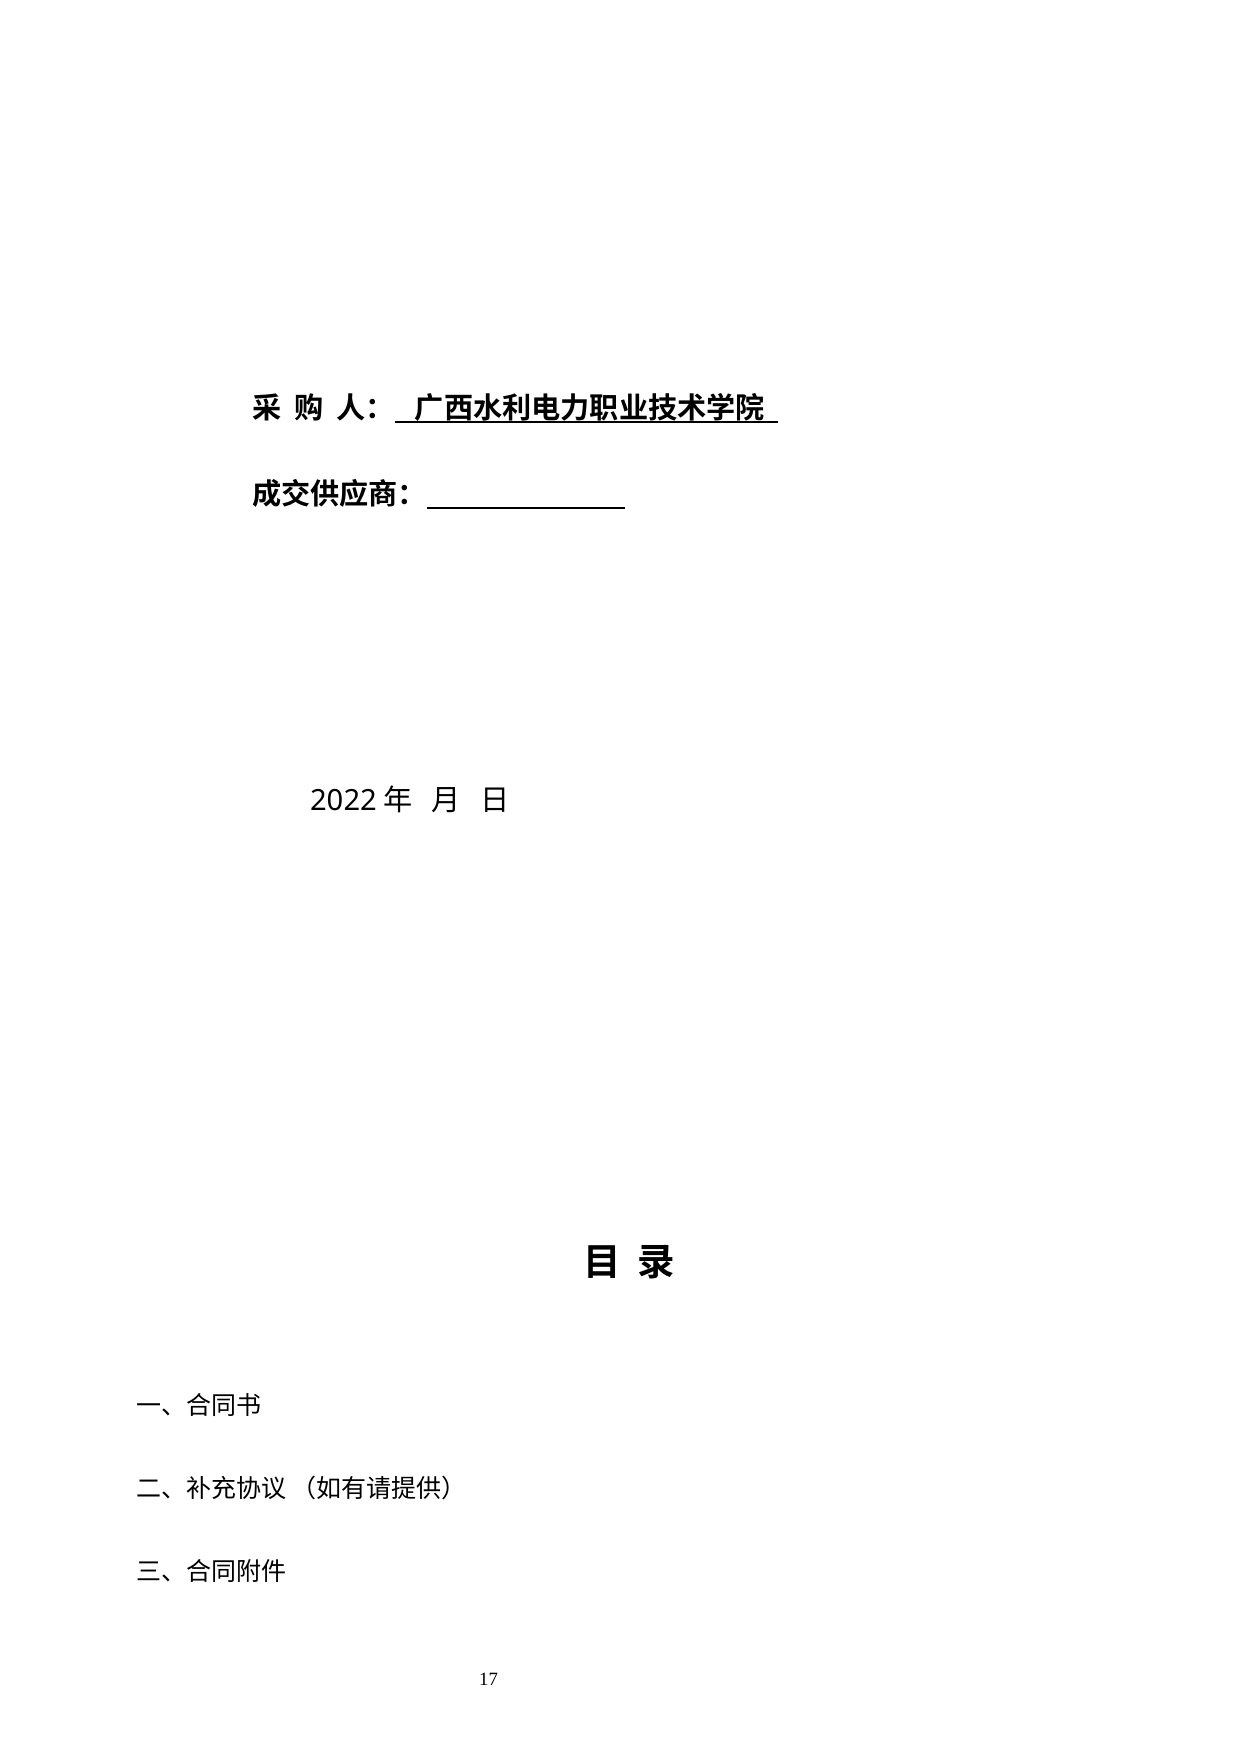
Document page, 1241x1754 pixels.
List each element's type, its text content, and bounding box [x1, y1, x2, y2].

text 二、补充协议 （如有请提供） [136, 1454, 1122, 1519]
text 目 录 [136, 1227, 1122, 1292]
text 采 购 人： 广西水利电力职业技术学院 [136, 373, 1122, 438]
text 2022年 月 日 [136, 766, 1122, 831]
text 一、合同书 [136, 1371, 1122, 1436]
text 成交供应商： [136, 459, 1122, 524]
text 三、合同附件 [136, 1537, 1122, 1602]
